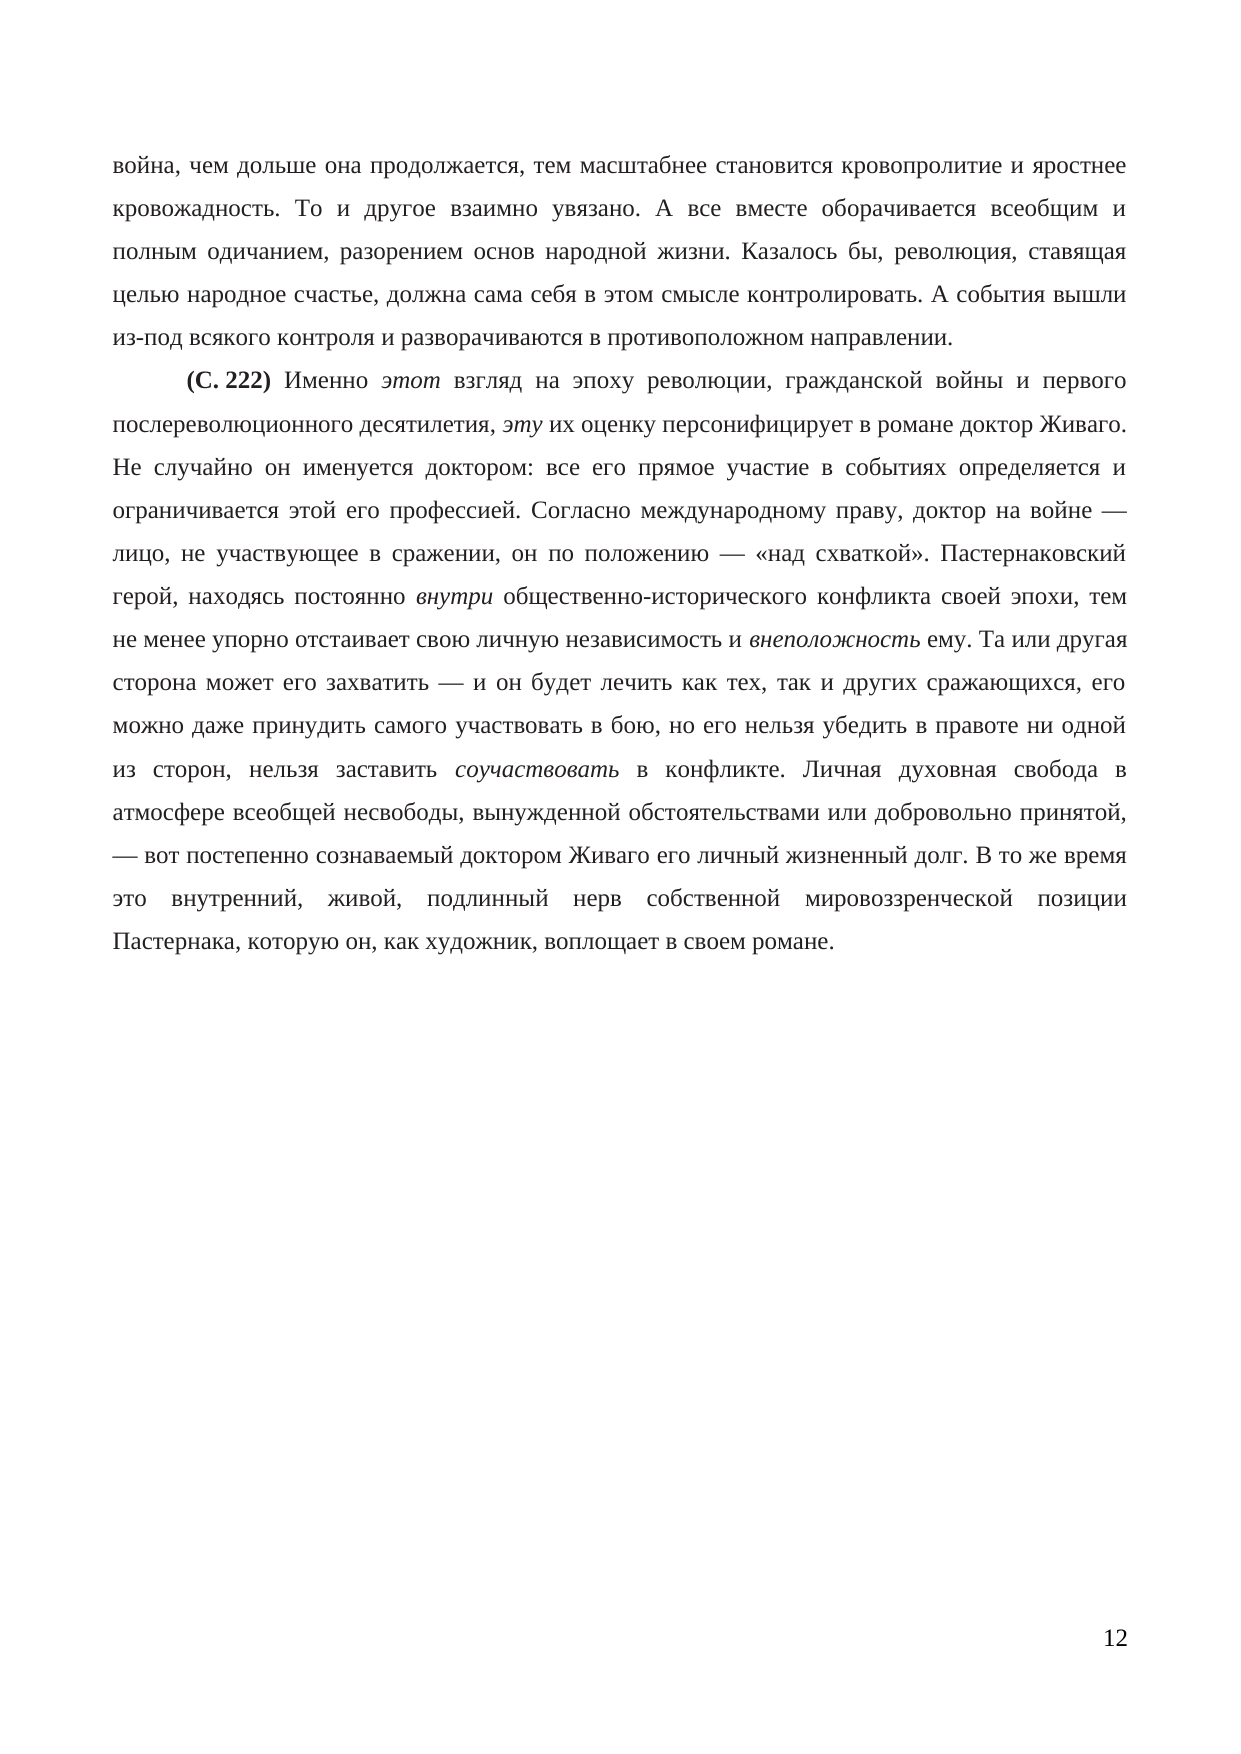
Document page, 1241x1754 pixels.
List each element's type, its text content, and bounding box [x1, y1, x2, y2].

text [112, 150, 1128, 351]
text (С. 222) Именно этот взгляд на эпоху революции, гражданской войны и первого послереволюционного десятилетия, эту их оценку персонифицирует в романе доктор Живаго. Не случайно он именуется доктором: все его прямое участие в событиях определяется и ограничивается этой его профессией. Согласно международному праву, доктор на войне — лицо, не участвующее в сражении, он по положению — «над схваткой». Пастернаковский герой, находясь постоянно внутри общественно-исторического конфликта своей эпохи, тем не менее упорно отстаивает свою личную независимость и внеположность ему. Та или другая сторона может его захватить — и он будет лечить как тех, так и других сражающихся, его можно даже принудить самого участвовать в бою, но его нельзя убедить в правоте ни одной из сторон, нельзя заставить соучаствовать в конфликте. Личная духовная свобода в атмосфере всеобщей несвободы, вынужденной обстоятельствами или добровольно принятой, — вот постепенно сознаваемый доктором Живаго его личный жизненный долг. В то же время это внутренний, живой, подлинный нерв собственной мировоззренческой позиции Пастернака, которую он, как художник, воплощает в своем романе. [112, 366, 1128, 955]
